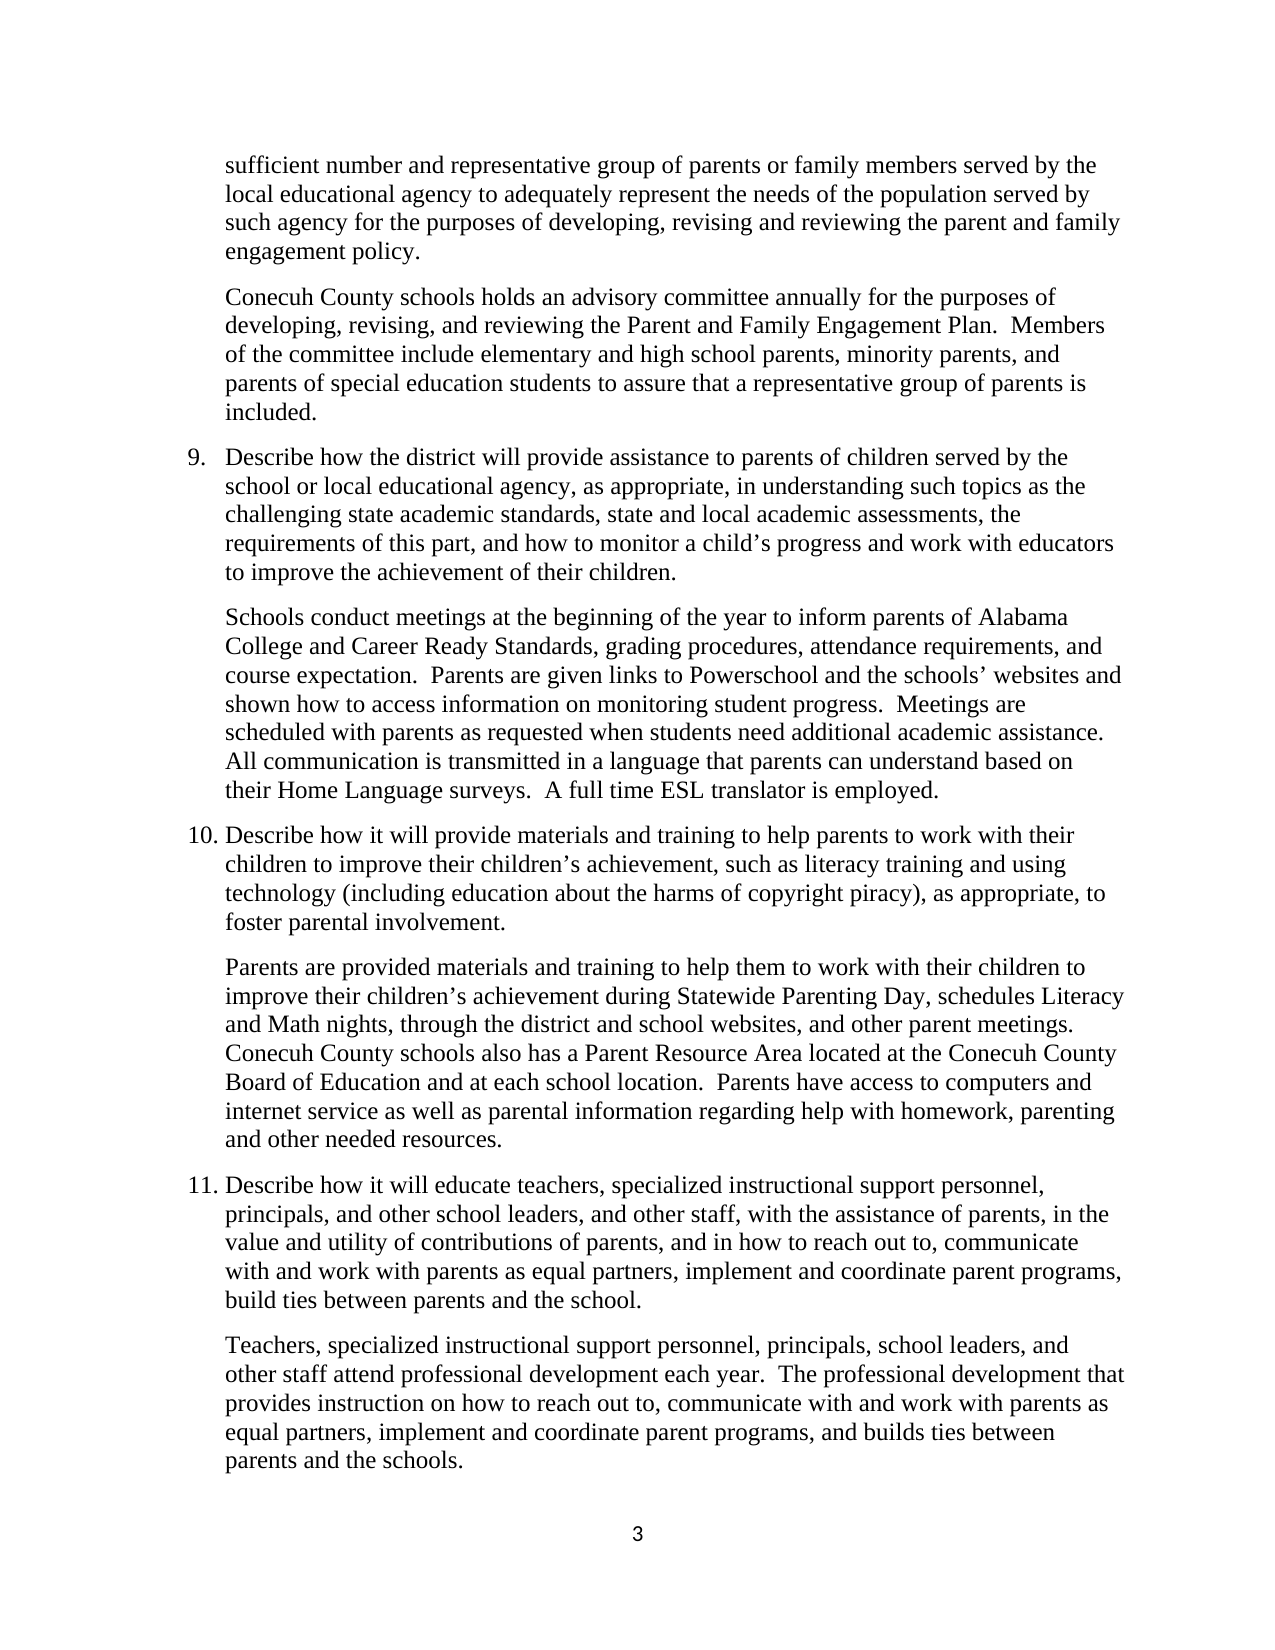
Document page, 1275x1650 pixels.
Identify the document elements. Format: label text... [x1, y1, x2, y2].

text Schools conduct meetings at the beginning of the year to inform parents of Alabama College and Career Ready Standards, grading procedures, attendance requirements, and course expectation. Parents are given links to Powerschool and the schools’ websites and shown how to access information on monitoring student progress. Meetings are scheduled with parents as requested when students need additional academic assistance. All communication is transmitted in a language that parents can understand based on their Home Language surveys. A full time ESL translator is employed. [225, 602, 1125, 804]
text Teachers, specialized instructional support personnel, principals, school leaders, and other staff attend professional development each year. The professional development that provides instruction on how to reach out to, communicate with and work with parents as equal partners, implement and coordinate parent programs, and builds ties between parents and the schools. [225, 1330, 1125, 1474]
list Describe how it will provide materials and training to help parents to work with their children to improve their children’s achievement, such as literacy training and using technology (including education about the harms of copyright piracy), as appropriate, to foster parental involvement. [187, 820, 1125, 935]
list Describe how the district will provide assistance to parents of children served by the school or local educational agency, as appropriate, in understanding such topics as the challenging state academic standards, state and local academic assessments, the requirements of this part, and how to monitor a child’s progress and work with educators to improve the achievement of their children. [187, 442, 1125, 586]
text Parents are provided materials and training to help them to work with their children to improve their children’s achievement during Statewide Parenting Day, schedules Literacy and Math nights, through the district and school websites, and other parent meetings. Conecuh County schools also has a Parent Resource Area located at the Conecuh County Board of Education and at each school location. Parents have access to computers and internet service as well as parental information regarding help with homework, parenting and other needed resources. [225, 952, 1125, 1153]
list Describe how it will educate teachers, specialized instructional support personnel, principals, and other school leaders, and other staff, with the assistance of parents, in the value and utility of contributions of parents, and in how to reach out to, communicate with and work with parents as equal partners, implement and coordinate parent programs, build ties between parents and the school. [187, 1170, 1125, 1314]
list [187, 150, 1125, 265]
text Conecuh County schools holds an advisory committee annually for the purposes of developing, revising, and reviewing the Parent and Family Engagement Plan. Members of the committee include elementary and high school parents, minority parents, and parents of special education students to assure that a representative group of parents is included. [225, 282, 1125, 425]
